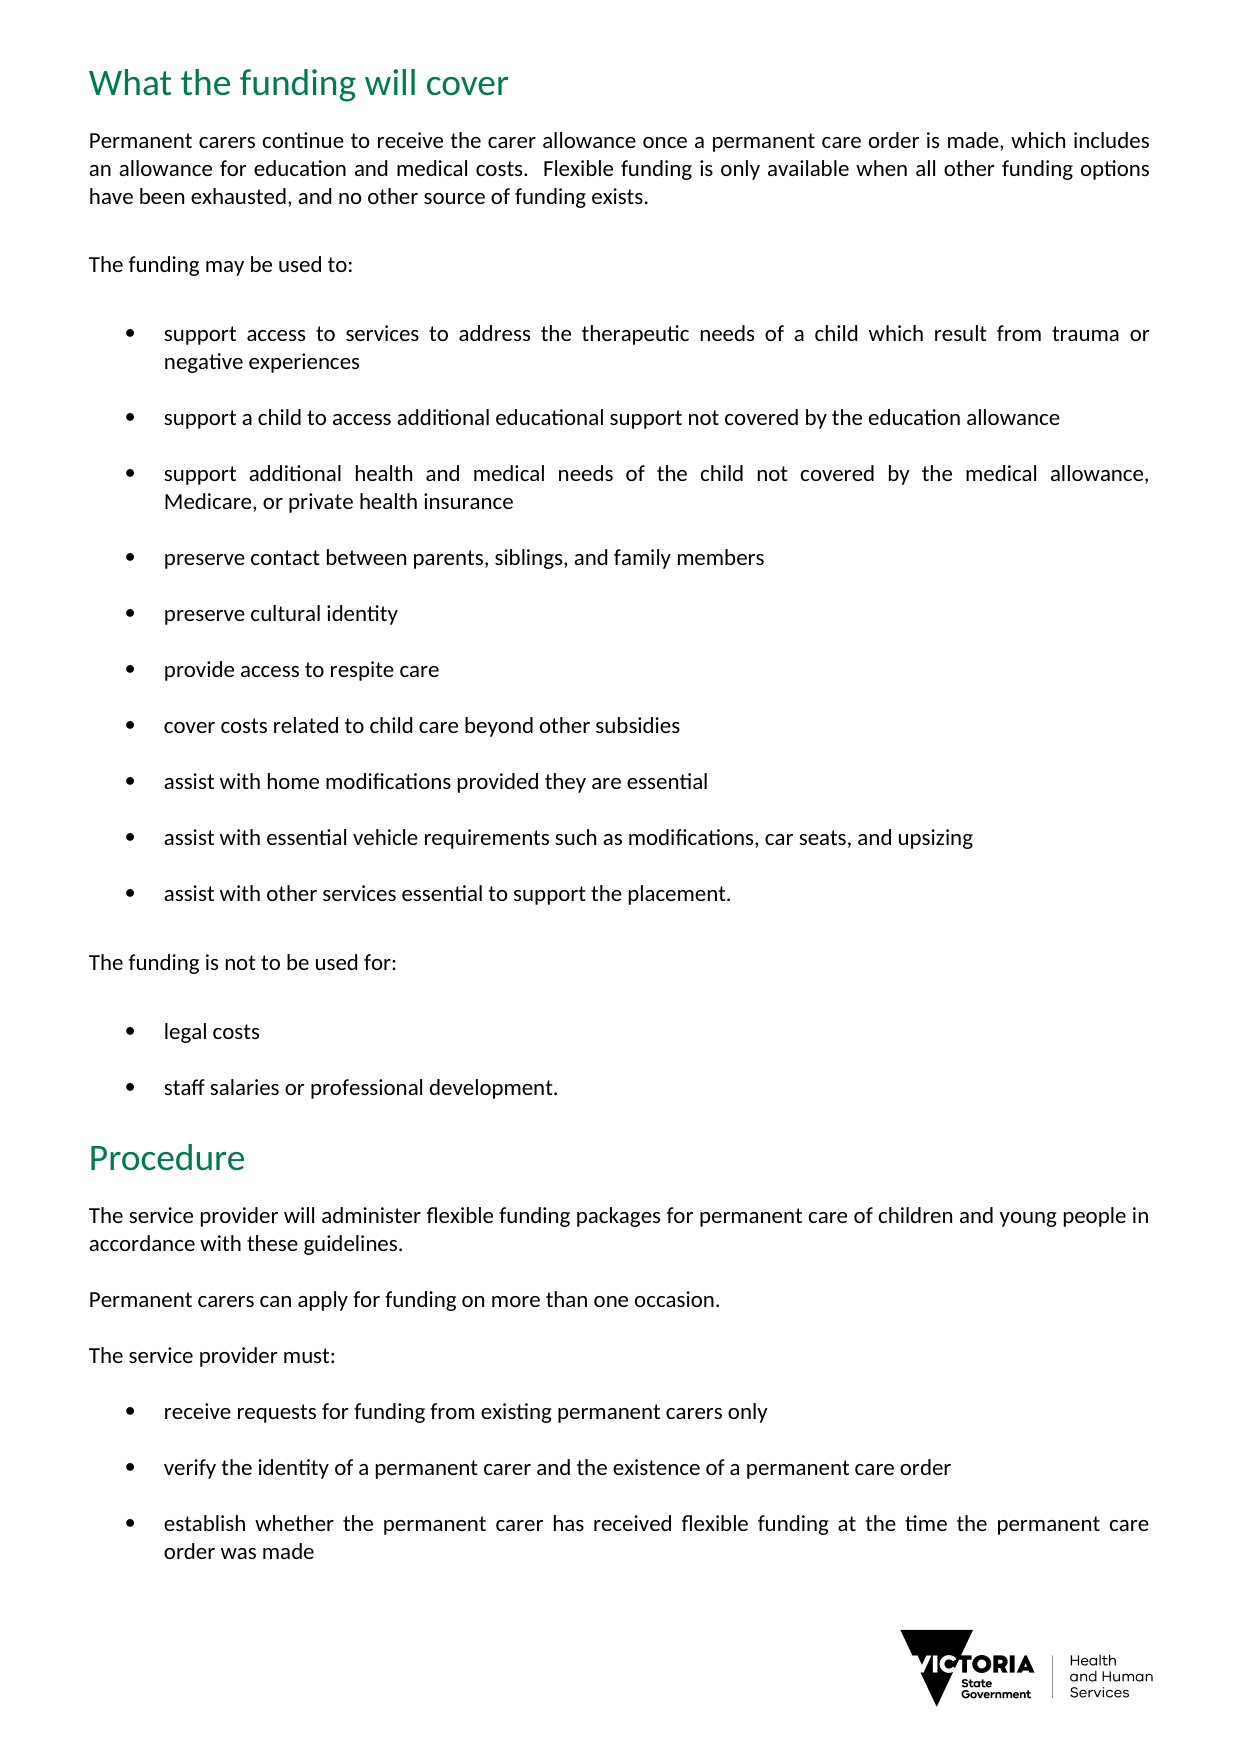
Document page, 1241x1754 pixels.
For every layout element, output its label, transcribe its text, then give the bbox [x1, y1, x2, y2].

list preserve contact between parents, siblings, and family members [126, 543, 1152, 571]
list assist with essential vehicle requirements such as modifications, car seats, and upsizing [126, 823, 1152, 851]
list support access to services to address the therapeutic needs of a child which result from trauma or negative experiences [126, 319, 1152, 375]
list legal costs [126, 1017, 1152, 1045]
list assist with other services essential to support the placement. [126, 879, 1152, 907]
list cover costs related to child care beyond other subsidies [126, 711, 1152, 739]
list receive requests for funding from existing permanent carers only [126, 1397, 1152, 1425]
subtitle What the funding will cover [89, 59, 1152, 105]
text The funding may be used to: [89, 250, 1152, 278]
list preserve cultural identity [126, 599, 1152, 627]
text Permanent carers continue to receive the carer allowance once a permanent care order is made, which includes an allowance for education and medical costs. Flexible funding is only available when all other funding options have been exhausted, and no other source of funding exists. [89, 126, 1152, 210]
list support additional health and medical needs of the child not covered by the medical allowance, Medicare, or private health insurance [126, 459, 1152, 515]
picture [0, 1624, 1241, 1754]
list provide access to respite care [126, 655, 1152, 683]
text The service provider must: [89, 1341, 1152, 1369]
list support a child to access additional educational support not covered by the education allowance [126, 403, 1152, 431]
text Permanent carers can apply for funding on more than one occasion. [89, 1285, 1152, 1313]
list establish whether the permanent carer has received flexible funding at the time the permanent care order was made [126, 1509, 1152, 1565]
text The service provider will administer flexible funding packages for permanent care of children and young people in accordance with these guidelines. [89, 1201, 1152, 1257]
list assist with home modifications provided they are essential [126, 767, 1152, 795]
subtitle Procedure [89, 1134, 1152, 1180]
list staff salaries or professional development. [126, 1073, 1152, 1101]
list verify the identity of a permanent carer and the existence of a permanent care order [126, 1453, 1152, 1481]
text The funding is not to be used for: [89, 948, 1152, 976]
